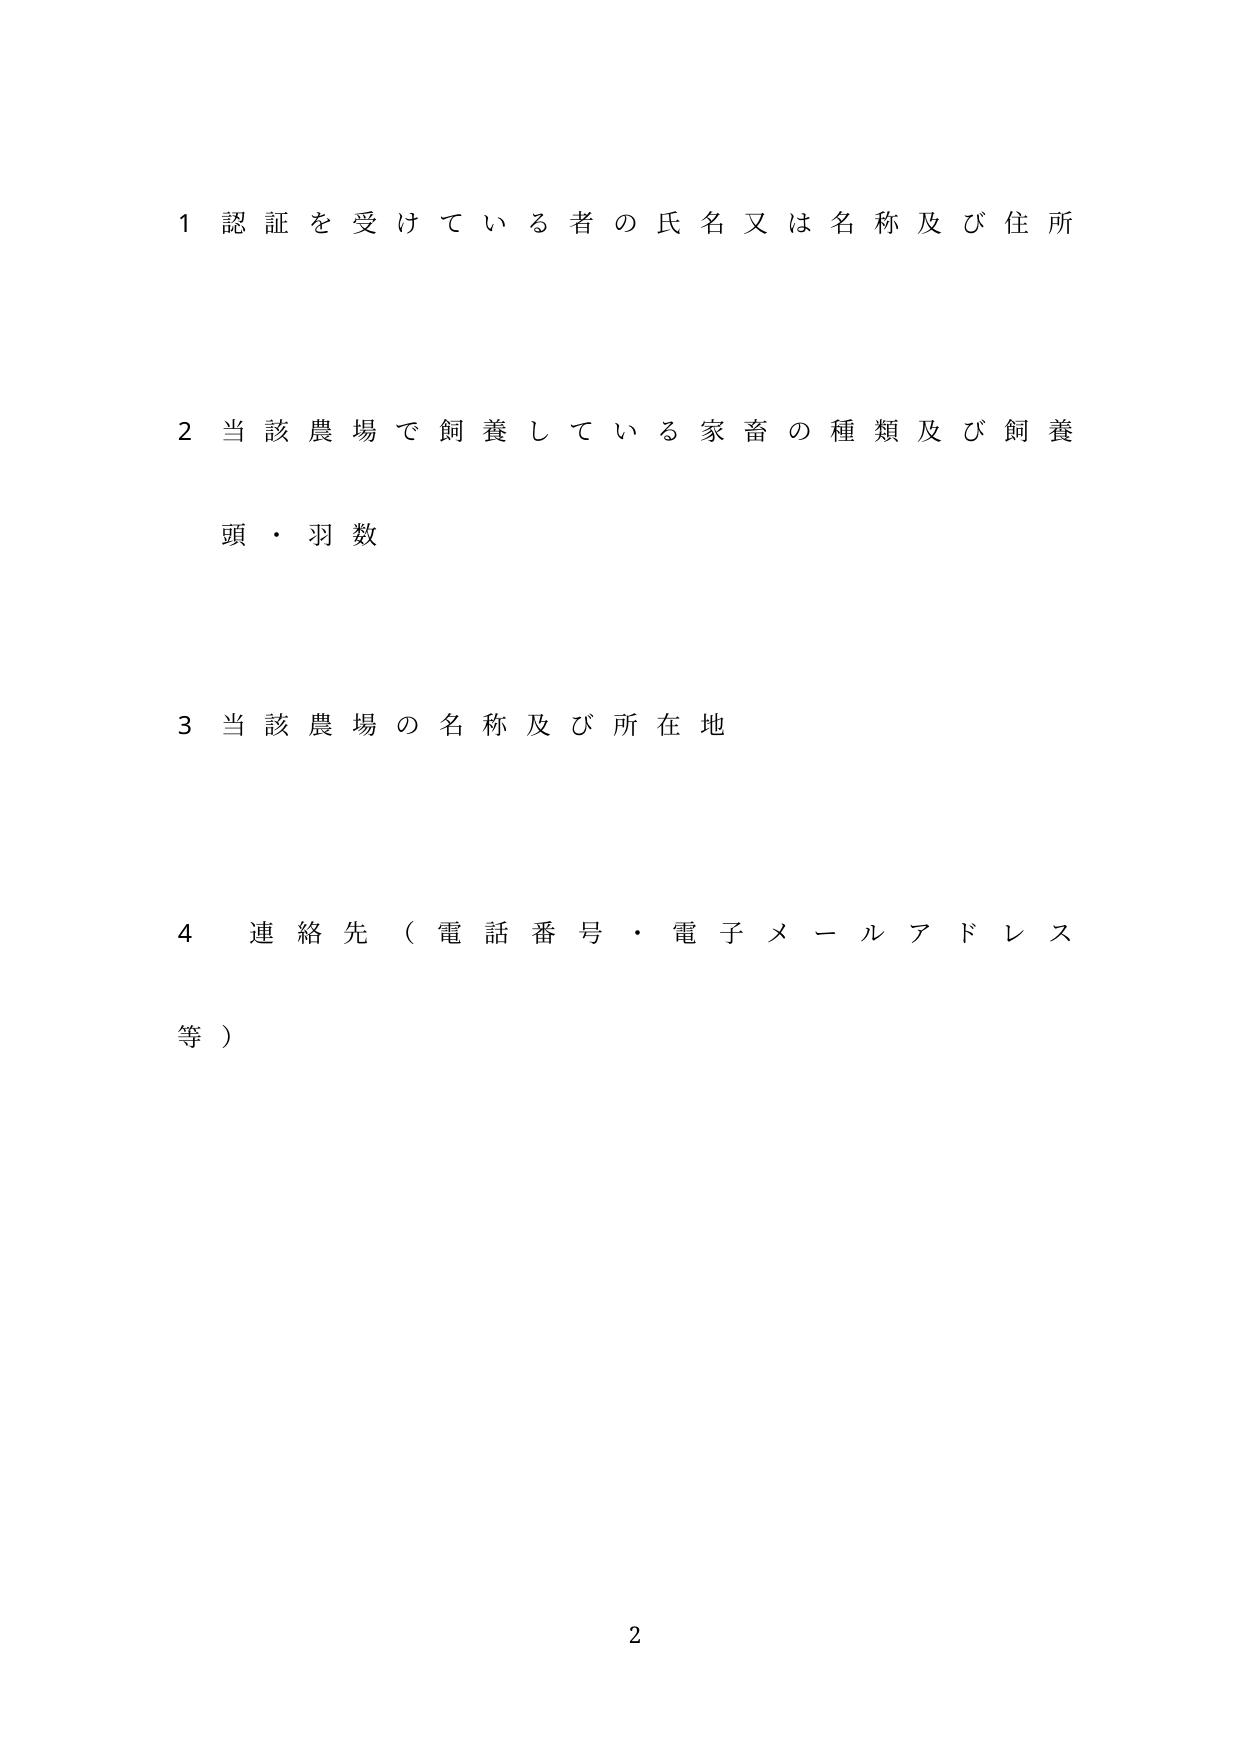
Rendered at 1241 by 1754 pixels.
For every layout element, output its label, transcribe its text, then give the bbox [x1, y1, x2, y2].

text 4 連絡先（電話番号・電子メールアドレス等） [178, 897, 1092, 1070]
list 当該農場の名称及び所在地 [178, 689, 1092, 759]
list 当該農場で飼養している家畜の種類及び飼養頭・羽数 [178, 394, 1092, 568]
list 認証を受けている者の氏名又は名称及び住所 [178, 187, 1092, 257]
